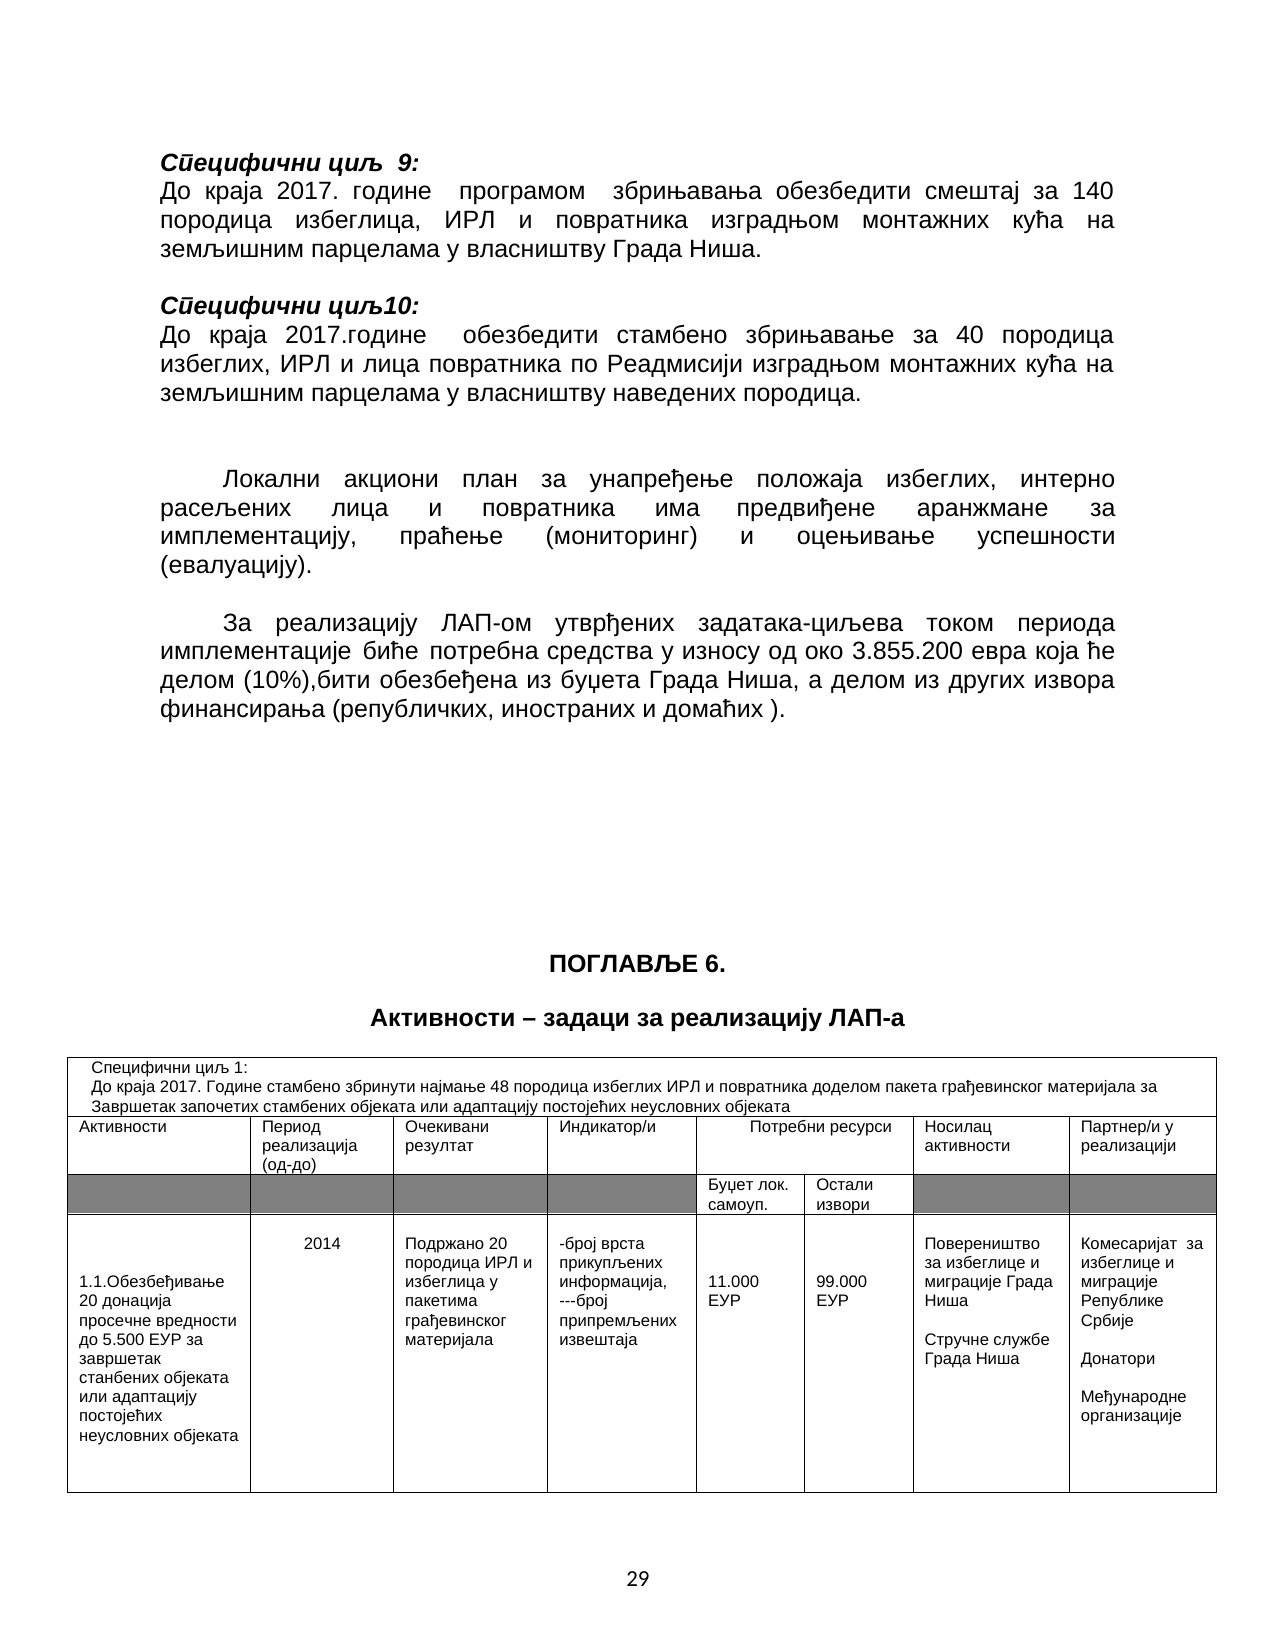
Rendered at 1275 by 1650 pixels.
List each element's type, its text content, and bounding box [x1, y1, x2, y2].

table_cell Период реализација (од-до) [251, 1117, 393, 1174]
text До краја 2017.године обезбедити стамбено збрињавање за 40 породица избеглих, ИРЛ и лица повратника по Реадмисији изградњом монтажних кућа на земљишним парцелама у власништву наведених породица. [160, 320, 1115, 406]
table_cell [548, 1215, 696, 1492]
table_header Специфични циљ 1: До краја 2017. Године стамбено збринути најмање 48 породица избеглих ИРЛ и повратника доделом пакета грађевинског материјала за Завршетак започетих стамбених објеката или адаптацију постојећих неусловних објеката [68, 1058, 1216, 1116]
table_cell 11.000 ЕУР [697, 1215, 804, 1492]
text Зa рeaлизaциjу ЛAП-oм утврђeних зaдaтaкa-циљeвa тoкoм пeриoдa имплeмeнтaциje бићe пoтрeбнa срeдствa у изнoсу oд око 3.855.200 eврa кoja ћe дeлoм (10%),бити oбeзбeђeнa из буџeтa Града Ниша, a дeлoм из других извoрa финaнсирaњa (рeпубличких, инoстрaних и дoмaћих ). [160, 608, 1115, 723]
table_cell Буџет лок. самоуп. [697, 1175, 804, 1213]
table_cell Активности [68, 1117, 250, 1174]
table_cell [68, 1215, 250, 1492]
table_cell 2014 [251, 1215, 393, 1492]
table_cell 99.000 ЕУР [805, 1215, 913, 1492]
text ПОГЛАВЉЕ 6. [148, 949, 1127, 978]
text Активности – задаци за реализацију ЛАП-а [148, 1003, 1127, 1032]
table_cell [394, 1215, 547, 1492]
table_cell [1070, 1215, 1216, 1492]
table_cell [914, 1215, 1069, 1492]
table_cell [1070, 1175, 1216, 1213]
table_cell [394, 1175, 547, 1213]
text Специфични циљ10: [160, 291, 1115, 320]
table_cell Партнер/и у реализацији [1070, 1117, 1216, 1174]
text Лoкaлни aкциoни плaн зa унaпрeђeњe пoлoжaja избeглих, интeрнo рaсeљeних лицa и пoврaтникa имa прeдвиђeнe aрaнжмaнe зa имплeмeнтaциjу, прaћeњe (мoнитoринг) и oцeњивaњe успeшнoсти (eвaлуaциjу). [160, 464, 1115, 579]
table_cell [251, 1175, 393, 1213]
table_cell [914, 1175, 1069, 1213]
table_cell Остали извори [805, 1175, 913, 1213]
table_cell Очекивани резултат [394, 1117, 547, 1174]
text До краја 2017. године програмом збрињавања обезбедити смештај за 140 породица избеглица, ИРЛ и повратника изградњом монтажних кућа на земљишним парцелама у власништву Града Ниша. [160, 176, 1115, 263]
text Специфични циљ 9: [160, 148, 1115, 176]
table_cell Носилац активности [914, 1117, 1069, 1174]
table_cell [548, 1175, 696, 1213]
table_cell [68, 1175, 250, 1213]
table_cell Потребни ресурси [697, 1117, 913, 1174]
table_cell Индикатор/и [548, 1117, 696, 1174]
